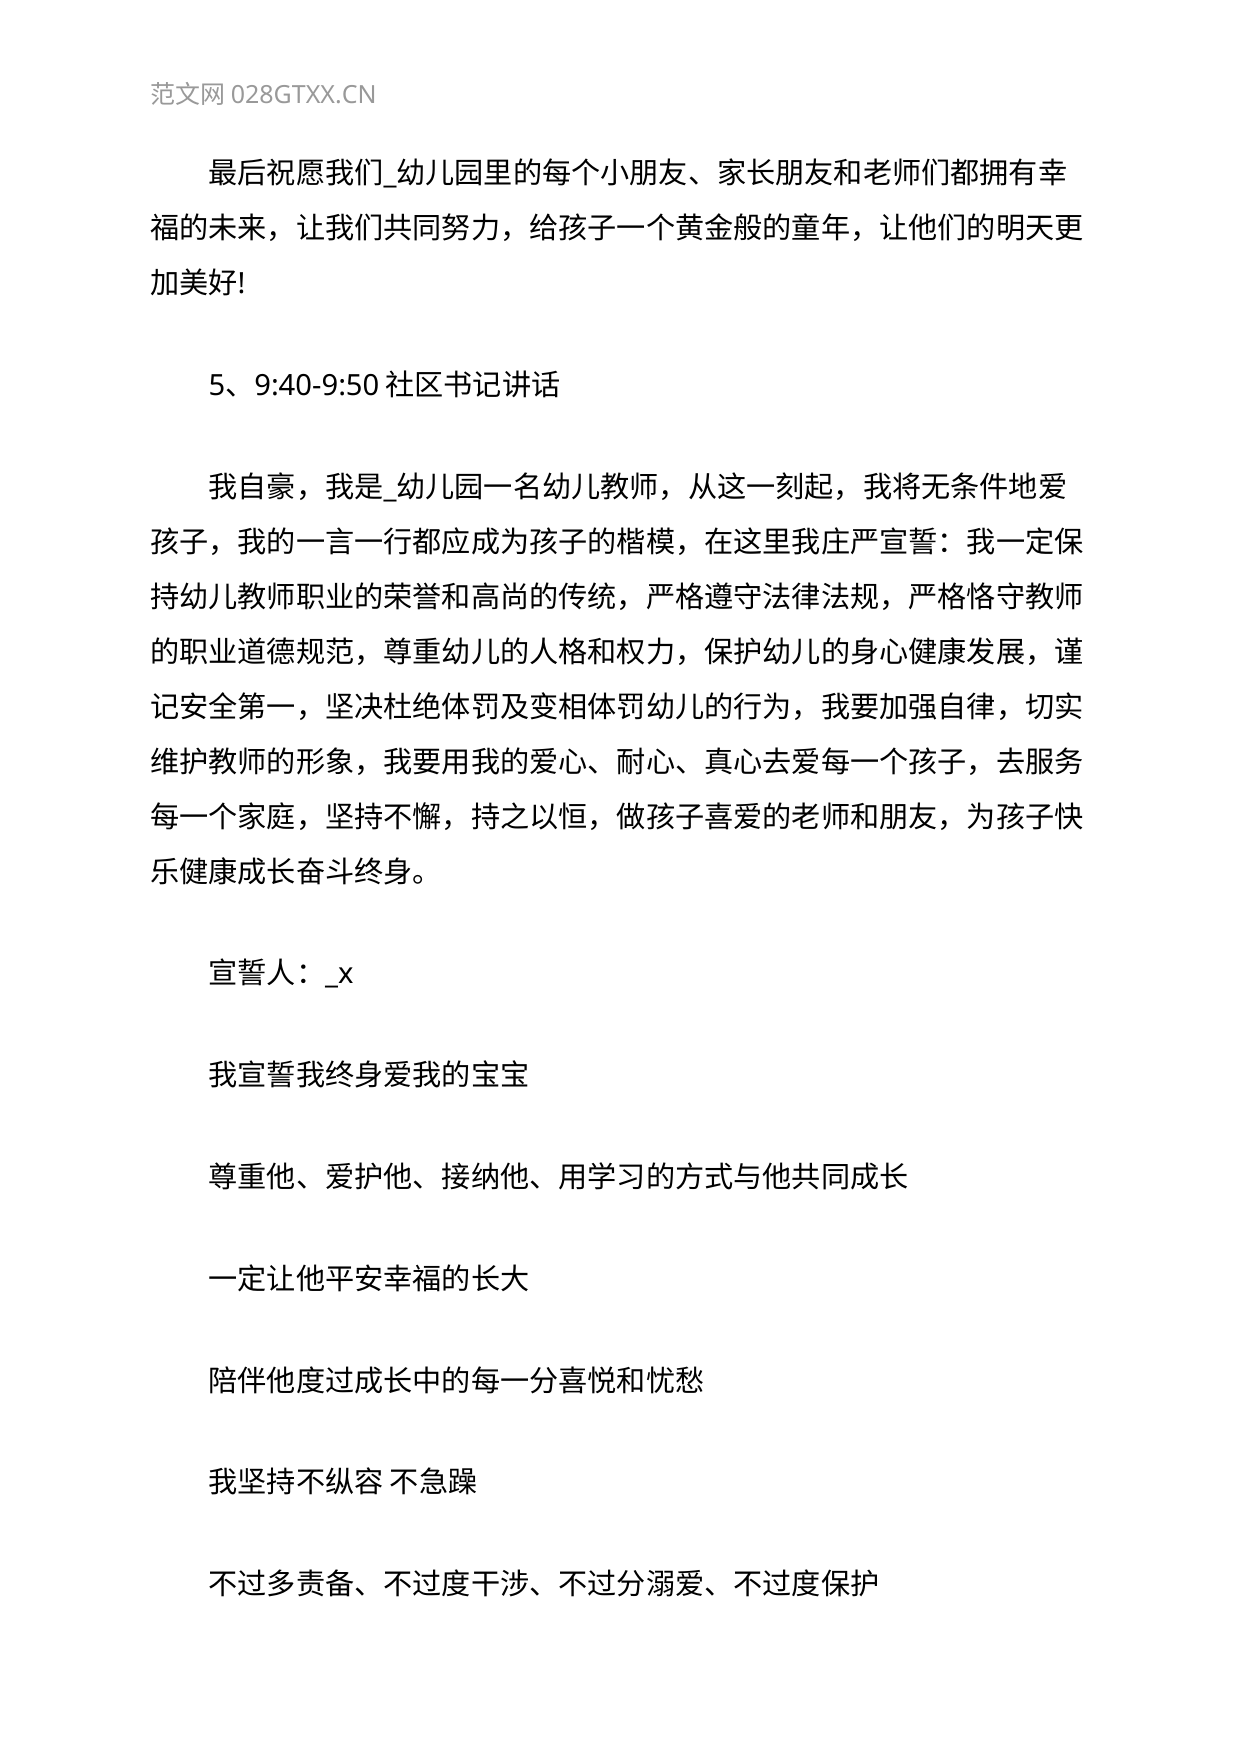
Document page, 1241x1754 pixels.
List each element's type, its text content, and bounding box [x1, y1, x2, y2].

text 我坚持不纵容 不急躁 [150, 1459, 1090, 1501]
text 一定让他平安幸福的长大 [150, 1256, 1090, 1298]
text 尊重他、爱护他、接纳他、用学习的方式与他共同成长 [150, 1154, 1090, 1196]
text 我自豪，我是_幼儿园一名幼儿教师，从这一刻起，我将无条件地爱孩子，我的一言一行都应成为孩子的楷模，在这里我庄严宣誓：我一定保持幼儿教师职业的荣誉和高尚的传统，严格遵守法律法规，严格恪守教师的职业道德规范，尊重幼儿的人格和权力，保护幼儿的身心健康发展，谨记安全第一，坚决杜绝体罚及变相体罚幼儿的行为，我要加强自律，切实维护教师的形象，我要用我的爱心、耐心、真心去爱每一个孩子，去服务每一个家庭，坚持不懈，持之以恒，做孩子喜爱的老师和朋友，为孩子快乐健康成长奋斗终身。 [150, 464, 1090, 891]
text 我宣誓我终身爱我的宝宝 [150, 1052, 1090, 1094]
text 最后祝愿我们_幼儿园里的每个小朋友、家长朋友和老师们都拥有幸福的未来，让我们共同努力，给孩子一个黄金般的童年，让他们的明天更加美好! [150, 150, 1090, 302]
text 不过多责备、不过度干涉、不过分溺爱、不过度保护 [150, 1561, 1090, 1603]
text 5、9:40-9:50社区书记讲话 [150, 362, 1090, 404]
text 陪伴他度过成长中的每一分喜悦和忧愁 [150, 1357, 1090, 1399]
text 宣誓人：_x [150, 950, 1090, 992]
